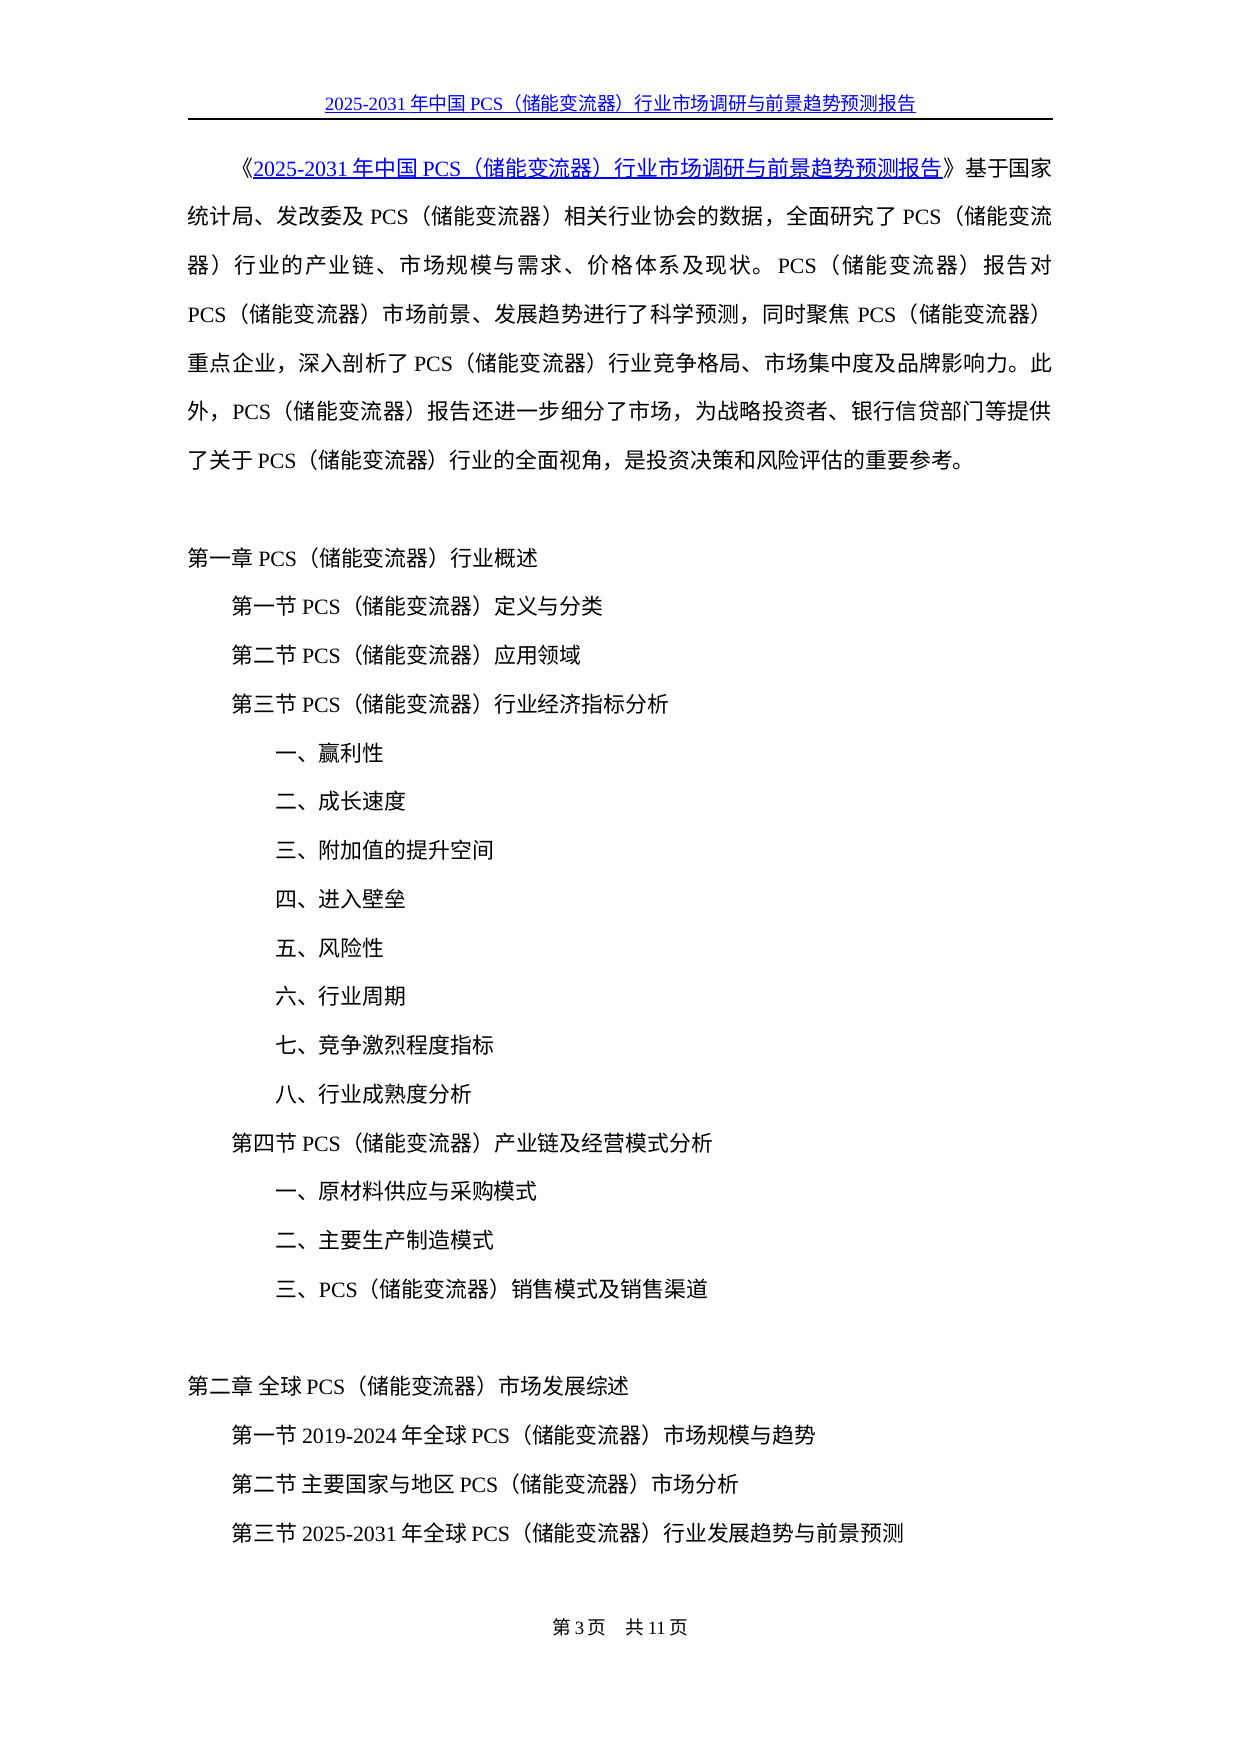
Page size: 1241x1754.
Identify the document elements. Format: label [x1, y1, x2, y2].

text [187, 150, 1053, 1548]
